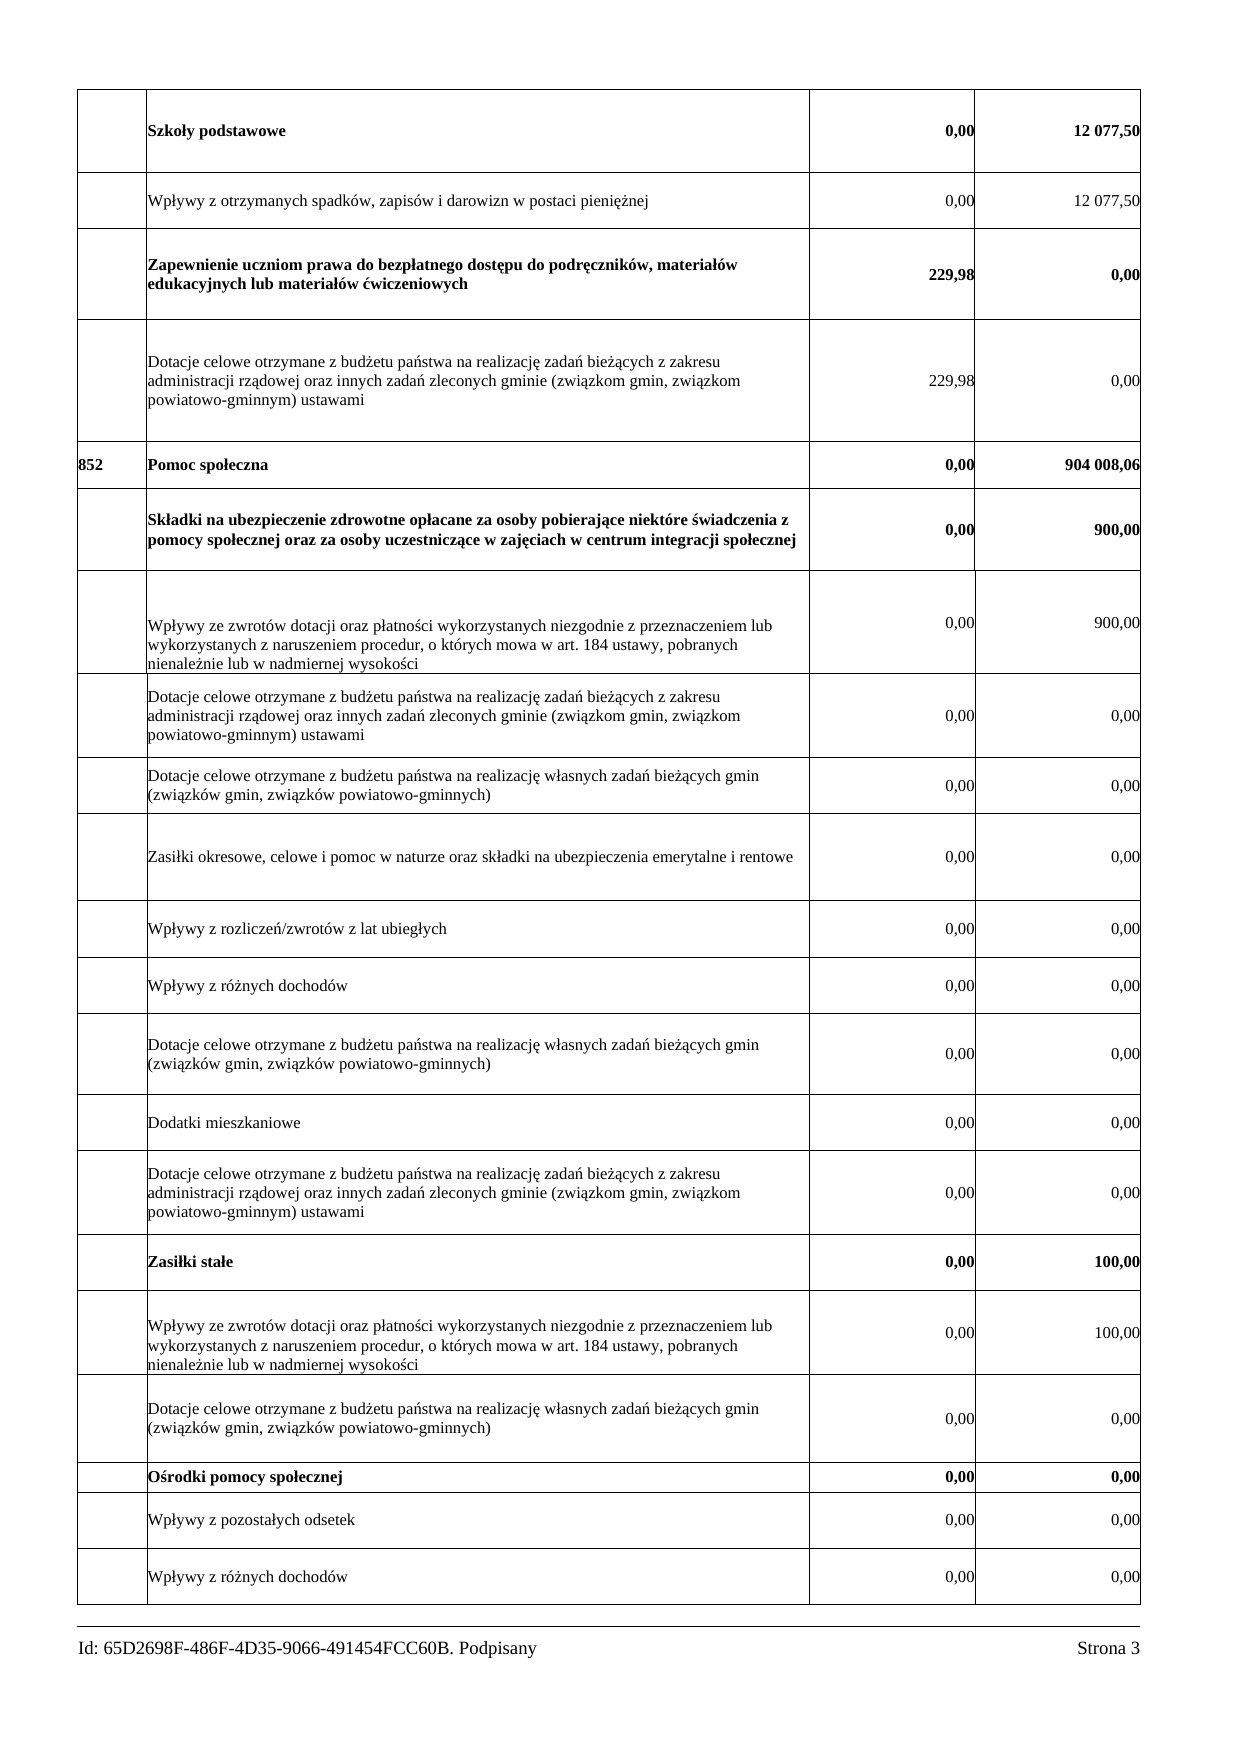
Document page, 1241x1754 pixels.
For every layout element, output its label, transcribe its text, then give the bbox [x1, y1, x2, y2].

table_cell [78, 571, 146, 673]
table_cell 0,00 [810, 674, 975, 757]
table_cell 0,00 [810, 958, 975, 1013]
table_cell 0,00 [976, 758, 1140, 813]
table_cell Składki na ubezpieczenie zdrowotne opłacane za osoby pobierające niektóre świadczenia z pomocy społecznej oraz za osoby uczestniczące w zajęciach w centrum integracji społecznej [147, 489, 809, 570]
table_cell [78, 901, 147, 957]
table_cell 904 008,06 [975, 442, 1140, 487]
table_cell 0,00 [810, 901, 975, 957]
table_cell 12 077,50 [975, 90, 1140, 172]
table_cell Wpływy z pozostałych odsetek [148, 1493, 809, 1548]
table_cell Dotacje celowe otrzymane z budżetu państwa na realizację własnych zadań bieżących gmin (związków gmin, związków powiatowo-gminnych) [148, 1375, 809, 1462]
table_cell 0,00 [810, 814, 975, 900]
table_cell 0,00 [810, 90, 974, 172]
table_cell [78, 90, 146, 172]
table_cell 0,00 [810, 571, 975, 673]
table_cell [78, 1291, 147, 1374]
table_cell 0,00 [810, 1014, 975, 1094]
table_cell 0,00 [810, 1095, 975, 1150]
table_cell [78, 1463, 147, 1491]
table_cell 0,00 [810, 1151, 975, 1233]
table_cell 0,00 [976, 958, 1140, 1013]
table_cell 0,00 [976, 1151, 1140, 1233]
table_cell [78, 1493, 147, 1548]
table_cell 0,00 [810, 1549, 975, 1604]
table_cell 0,00 [976, 1095, 1140, 1150]
table_cell Wpływy ze zwrotów dotacji oraz płatności wykorzystanych niezgodnie z przeznaczeniem lub wykorzystanych z naruszeniem procedur, o których mowa w art. 184 ustawy, pobranych nienależnie lub w nadmiernej wysokości [148, 1291, 809, 1374]
table_cell 100,00 [976, 1235, 1140, 1290]
table_cell 852 [78, 442, 146, 487]
table_cell [78, 173, 146, 228]
table_cell 0,00 [976, 1549, 1140, 1604]
table_cell Wpływy z różnych dochodów [148, 958, 809, 1013]
table_cell 229,98 [810, 320, 974, 441]
table_cell Szkoły podstawowe [147, 90, 809, 172]
table_cell 0,00 [810, 1235, 975, 1290]
table_cell 0,00 [810, 1375, 975, 1462]
table_cell 0,00 [976, 674, 1140, 757]
table_cell 0,00 [975, 320, 1140, 441]
table_cell 0,00 [976, 814, 1140, 900]
table_cell 12 077,50 [975, 173, 1140, 228]
table_cell 0,00 [810, 442, 974, 487]
table_cell Dotacje celowe otrzymane z budżetu państwa na realizację własnych zadań bieżących gmin (związków gmin, związków powiatowo-gminnych) [148, 758, 809, 813]
table_cell 0,00 [976, 1493, 1140, 1548]
table_cell Wpływy ze zwrotów dotacji oraz płatności wykorzystanych niezgodnie z przeznaczeniem lub wykorzystanych z naruszeniem procedur, o których mowa w art. 184 ustawy, pobranych nienależnie lub w nadmiernej wysokości [147, 571, 809, 673]
table_cell Dotacje celowe otrzymane z budżetu państwa na realizację własnych zadań bieżących gmin (związków gmin, związków powiatowo-gminnych) [148, 1014, 809, 1094]
table_cell [78, 674, 147, 757]
table_cell Wpływy z otrzymanych spadków, zapisów i darowizn w postaci pieniężnej [147, 173, 809, 228]
table_cell Dodatki mieszkaniowe [148, 1095, 809, 1150]
table_cell Wpływy z rozliczeń/zwrotów z lat ubiegłych [148, 901, 809, 957]
table_cell [78, 489, 146, 570]
table_cell Ośrodki pomocy społecznej [148, 1463, 809, 1491]
table_cell Zapewnienie uczniom prawa do bezpłatnego dostępu do podręczników, materiałów edukacyjnych lub materiałów ćwiczeniowych [147, 229, 809, 319]
table_cell [78, 814, 147, 900]
table_cell [78, 958, 147, 1013]
table_cell 0,00 [810, 489, 974, 570]
table_cell [78, 1151, 147, 1233]
table_cell 900,00 [976, 571, 1140, 673]
table_cell [78, 1095, 147, 1150]
table_cell [78, 1014, 147, 1094]
table_cell Zasiłki okresowe, celowe i pomoc w naturze oraz składki na ubezpieczenia emerytalne i rentowe [148, 814, 809, 900]
table_cell 0,00 [976, 1463, 1140, 1491]
table_cell [78, 758, 147, 813]
table_cell [78, 1375, 147, 1462]
table_cell 900,00 [975, 489, 1140, 570]
table_cell Pomoc społeczna [147, 442, 809, 487]
table_cell [78, 1549, 147, 1604]
table_cell Wpływy z różnych dochodów [148, 1549, 809, 1604]
table_cell 100,00 [976, 1291, 1140, 1374]
table_cell 0,00 [810, 173, 974, 228]
table_cell [78, 1235, 147, 1290]
table_cell 0,00 [810, 758, 975, 813]
table_cell [78, 320, 146, 441]
table_cell 0,00 [976, 1014, 1140, 1094]
table_cell 0,00 [810, 1291, 975, 1374]
table_cell 0,00 [976, 901, 1140, 957]
table_cell Zasiłki stałe [148, 1235, 809, 1290]
table_cell 0,00 [975, 229, 1140, 319]
table_cell 0,00 [810, 1493, 975, 1548]
table_cell 0,00 [810, 1463, 975, 1491]
table_cell [78, 229, 146, 319]
table_cell 229,98 [810, 229, 974, 319]
table_cell 0,00 [976, 1375, 1140, 1462]
